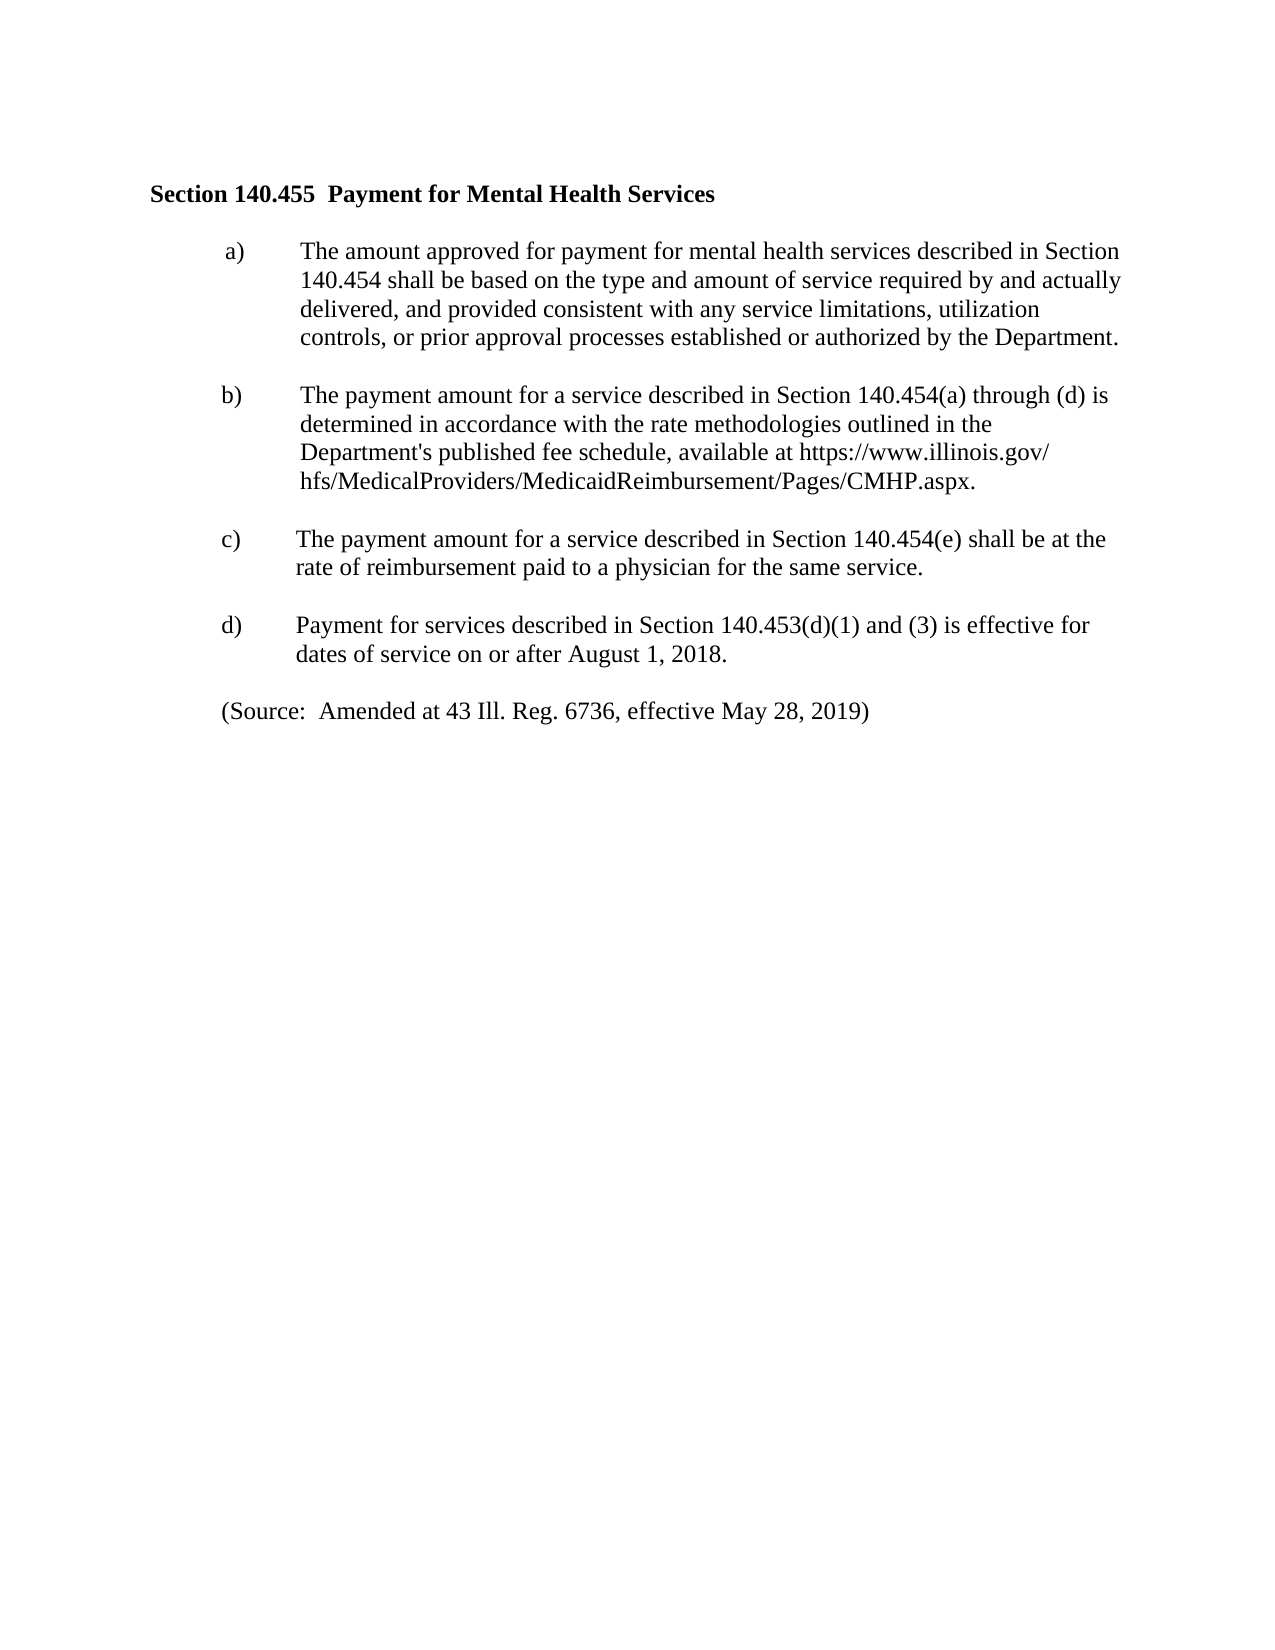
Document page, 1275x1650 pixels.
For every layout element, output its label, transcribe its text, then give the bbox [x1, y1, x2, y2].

text (Source: Amended at 43 Ill. Reg. 6736, effective May 28, 2019) [150, 696, 1125, 725]
text d) Payment for services described in Section 140.453(d)(1) and (3) is effective for dates of service on or after August 1, 2018. [221, 610, 1125, 667]
text a) The amount approved for payment for mental health services described in Section 140.454 shall be based on the type and amount of service required by and actually delivered, and provided consistent with any service limitations, utilization controls, or prior approval processes established or authorized by the Department. [225, 236, 1125, 351]
text c) The payment amount for a service described in Section 140.454(e) shall be at the rate of reimbursement paid to a physician for the same service. [221, 524, 1125, 581]
text Section 140.455 Payment for Mental Health Services [150, 179, 1125, 207]
text b) The payment amount for a service described in Section 140.454(a) through (d) is determined in accordance with the rate methodologies outlined in the Department's published fee schedule, available at https://www.illinois.gov/ hfs/MedicalProviders/MedicaidReimbursement/Pages/CMHP.aspx. [221, 380, 1125, 495]
